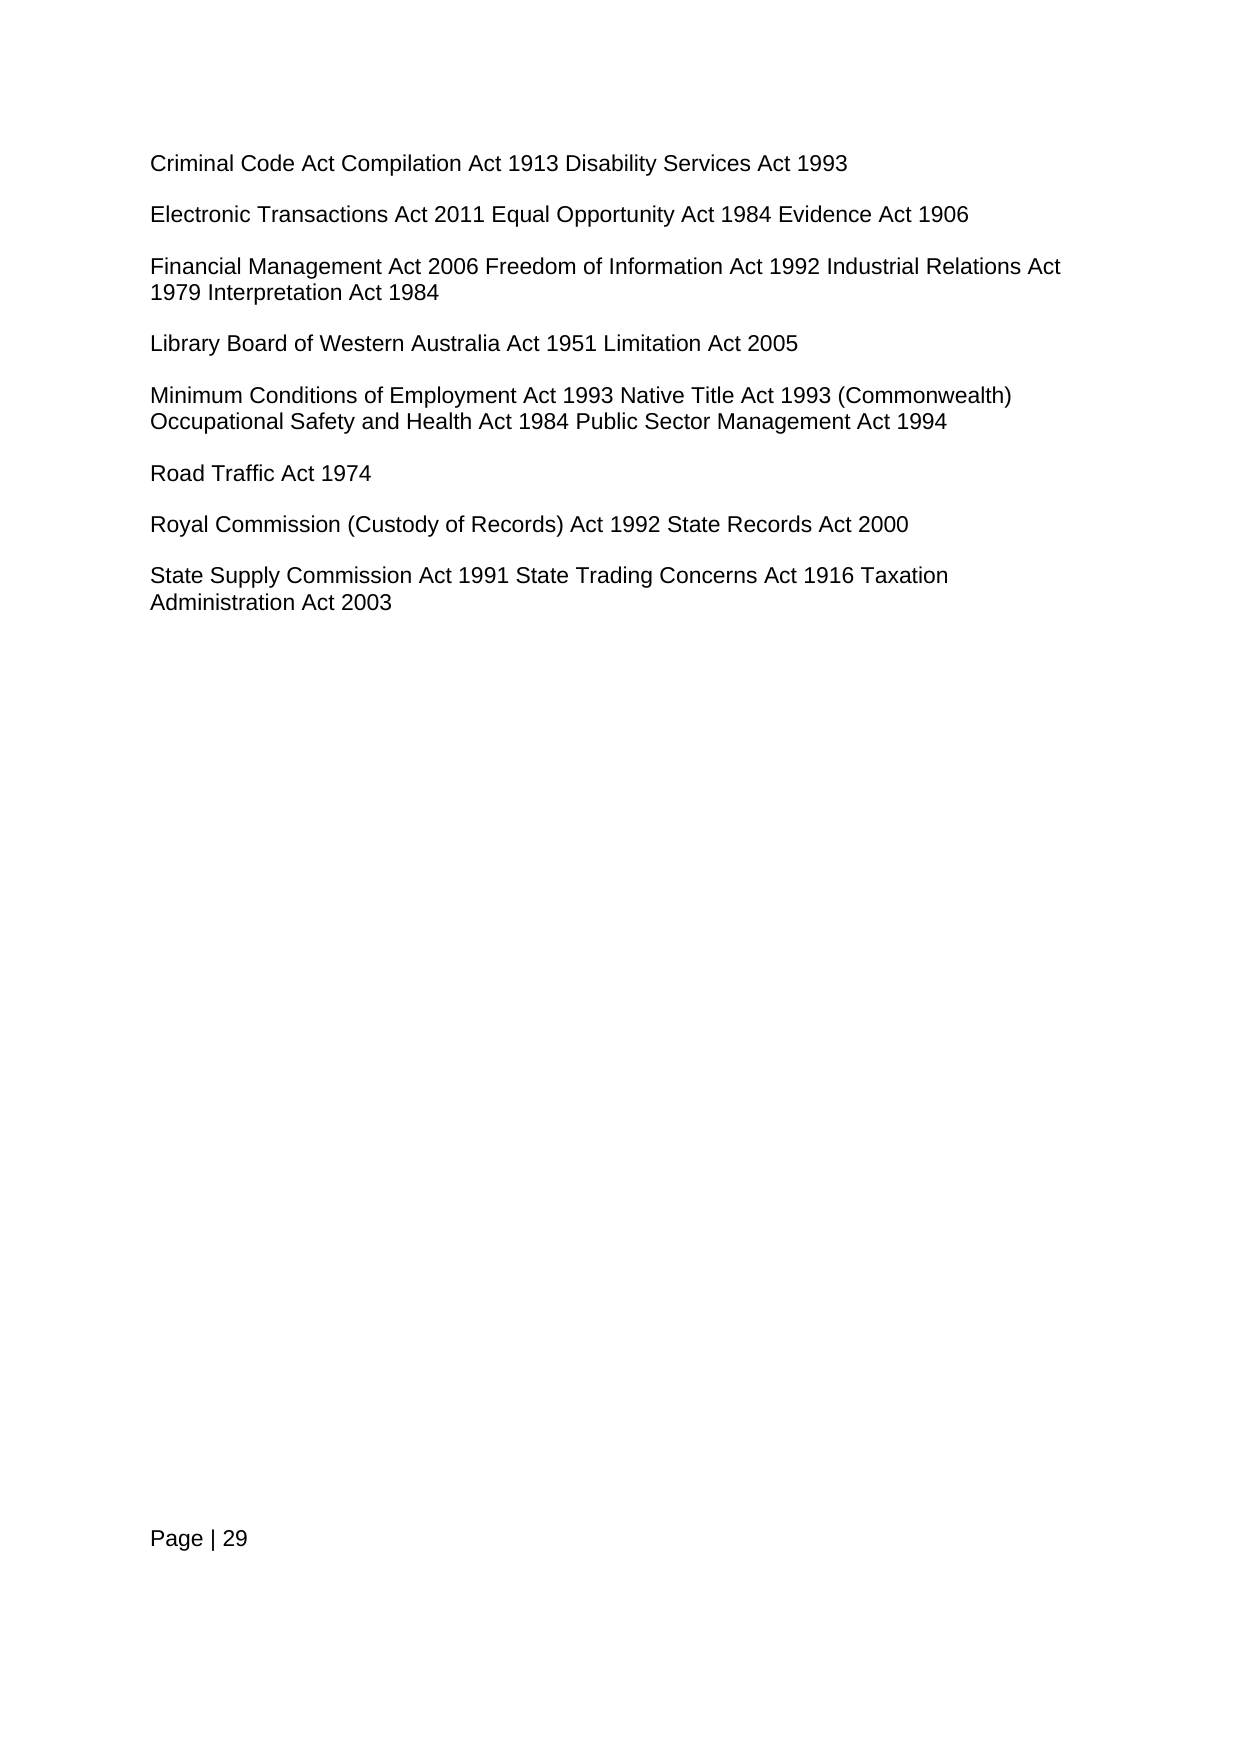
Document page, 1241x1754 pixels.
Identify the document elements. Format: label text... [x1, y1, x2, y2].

text Library Board of Western Australia Act 1951 Limitation Act 2005 [150, 330, 1090, 357]
text Financial Management Act 2006 Freedom of Information Act 1992 Industrial Relations Act 1979 Interpretation Act 1984 [150, 253, 1090, 305]
text Road Traffic Act 1974 [150, 459, 1090, 486]
text Minimum Conditions of Employment Act 1993 Native Title Act 1993 (Commonwealth) Occupational Safety and Health Act 1984 Public Sector Management Act 1994 [150, 382, 1090, 434]
text Criminal Code Act Compilation Act 1913 Disability Services Act 1993 [150, 150, 1090, 176]
text Electronic Transactions Act 2011 Equal Opportunity Act 1984 Evidence Act 1906 [150, 201, 1090, 228]
text State Supply Commission Act 1991 State Trading Concerns Act 1916 Taxation Administration Act 2003 [150, 562, 1090, 615]
text Royal Commission (Custody of Records) Act 1992 State Records Act 2000 [150, 511, 1090, 537]
